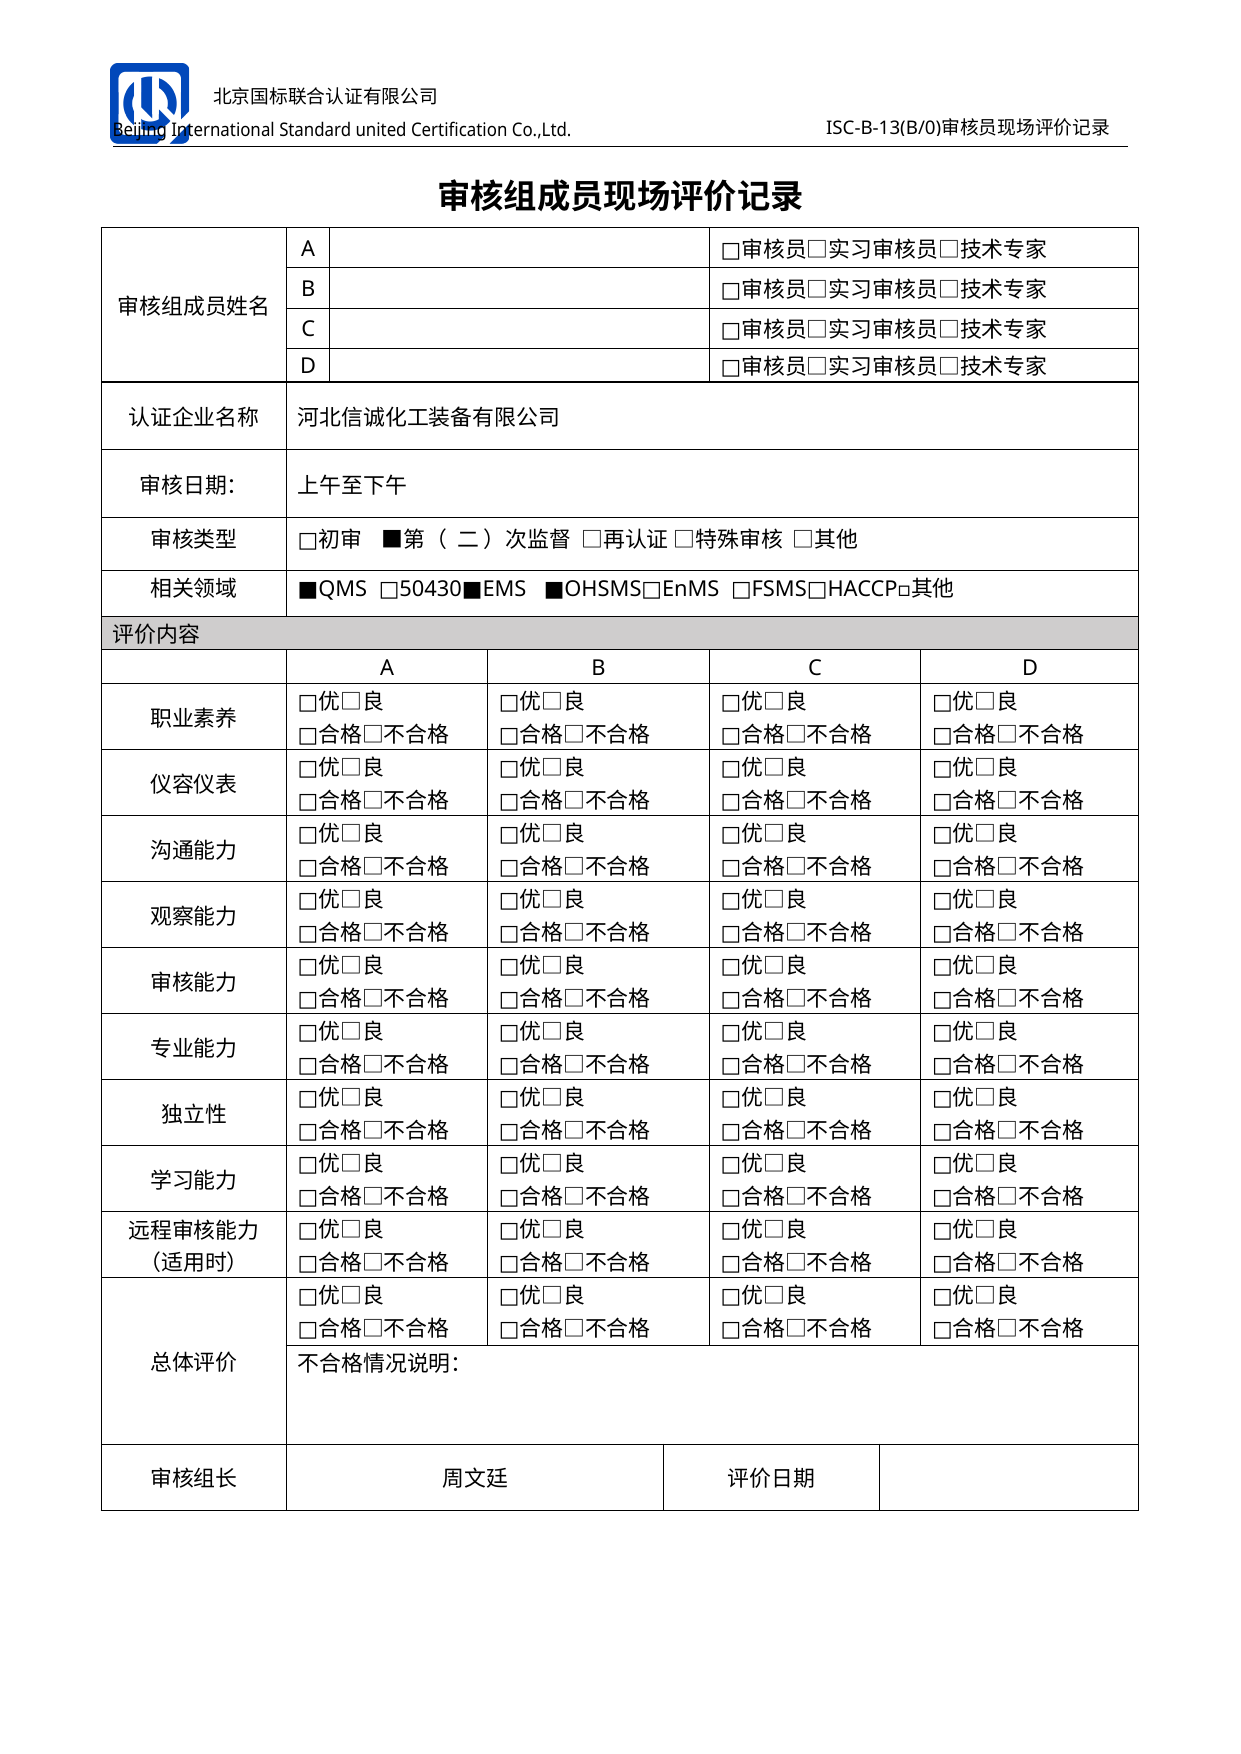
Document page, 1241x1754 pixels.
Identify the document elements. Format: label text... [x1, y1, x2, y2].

table_cell C [710, 650, 920, 683]
table_header 审核组成员姓名 [102, 228, 286, 381]
table_cell □优□良 □合格□不合格 [710, 1212, 920, 1277]
table_cell □优□良 □合格□不合格 [710, 816, 920, 881]
table_cell □优□良 □合格□不合格 [710, 1146, 920, 1211]
table_cell □优□良 □合格□不合格 [921, 1212, 1138, 1277]
table_cell C [287, 309, 329, 348]
table_cell □优□良 □合格□不合格 [710, 1080, 920, 1145]
table_cell 评价内容 [102, 617, 1138, 649]
table_cell □优□良 □合格□不合格 [710, 1014, 920, 1079]
table_cell 相关领域 [102, 571, 286, 616]
table_cell B [488, 650, 709, 683]
table_cell [330, 309, 709, 348]
table_cell 专业能力 [102, 1014, 286, 1079]
table_cell □优□良 □合格□不合格 [287, 882, 487, 947]
table_cell 审核组长 [102, 1445, 286, 1509]
table_cell □优□良 □合格□不合格 [287, 948, 487, 1013]
table_cell 不合格情况说明： [287, 1346, 1138, 1443]
table_cell □优□良 □合格□不合格 [488, 882, 709, 947]
table_cell B [287, 268, 329, 308]
table_cell 审核日期： [102, 450, 286, 517]
table_cell □优□良 □合格□不合格 [921, 948, 1138, 1013]
table_cell □优□良 □合格□不合格 [488, 816, 709, 881]
table_cell □优□良 □合格□不合格 [921, 1278, 1138, 1345]
table_cell □优□良 □合格□不合格 [710, 948, 920, 1013]
table_cell □优□良 □合格□不合格 [488, 1146, 709, 1211]
table_cell □优□良 □合格□不合格 [287, 1080, 487, 1145]
table_cell 上午至下午 [287, 450, 1138, 517]
table_cell □优□良 □合格□不合格 [921, 750, 1138, 815]
table_cell □优□良 □合格□不合格 [287, 1212, 487, 1277]
table_cell 认证企业名称 [102, 383, 286, 449]
table_cell 审核类型 [102, 518, 286, 570]
table_cell 评价日期 [664, 1445, 879, 1509]
text 审核组成员现场评价记录 [112, 162, 1128, 227]
table_cell □优□良 □合格□不合格 [287, 684, 487, 749]
table_cell 审核能力 [102, 948, 286, 1013]
table_header □审核员□实习审核员□技术专家 [710, 228, 1138, 267]
table_cell □优□良 □合格□不合格 [710, 750, 920, 815]
table_header A [287, 228, 329, 267]
table_cell D [287, 349, 329, 381]
table_cell □优□良 □合格□不合格 [488, 1080, 709, 1145]
table_header [330, 228, 709, 267]
table_cell □优□良 □合格□不合格 [710, 1278, 920, 1345]
table_cell □审核员□实习审核员□技术专家 [710, 268, 1138, 308]
table_cell [330, 349, 709, 381]
table_cell 远程审核能力 （适用时） [102, 1212, 286, 1277]
table_cell [330, 268, 709, 308]
table_cell □优□良 □合格□不合格 [488, 684, 709, 749]
table_cell □优□良 □合格□不合格 [488, 1212, 709, 1277]
table_cell □优□良 □合格□不合格 [488, 750, 709, 815]
table_cell [102, 650, 286, 683]
table_cell □优□良 □合格□不合格 [921, 1146, 1138, 1211]
picture [110, 63, 190, 144]
table_cell □审核员□实习审核员□技术专家 [710, 309, 1138, 348]
table_cell □优□良 □合格□不合格 [921, 882, 1138, 947]
table_cell [880, 1445, 1138, 1509]
table_cell □优□良 □合格□不合格 [710, 684, 920, 749]
table_cell 河北信诚化工装备有限公司 [287, 383, 1138, 449]
table_cell ■QMS □50430■EMS ■OHSMS□EnMS □FSMS□HACCP□其他 [287, 571, 1138, 616]
table_cell 仪容仪表 [102, 750, 286, 815]
table_cell □审核员□实习审核员□技术专家 [710, 349, 1138, 381]
table_cell 学习能力 [102, 1146, 286, 1211]
table_cell 独立性 [102, 1080, 286, 1145]
table_cell 沟通能力 [102, 816, 286, 881]
table_cell □优□良 □合格□不合格 [921, 816, 1138, 881]
table_cell 职业素养 [102, 684, 286, 749]
table_cell □优□良 □合格□不合格 [921, 1014, 1138, 1079]
table_cell 周文廷 [287, 1445, 663, 1509]
table_cell 观察能力 [102, 882, 286, 947]
table_cell □优□良 □合格□不合格 [287, 816, 487, 881]
table_cell □优□良 □合格□不合格 [488, 1014, 709, 1079]
table_cell □优□良 □合格□不合格 [488, 1278, 709, 1345]
table_cell □优□良 □合格□不合格 [287, 1146, 487, 1211]
table_cell □优□良 □合格□不合格 [921, 1080, 1138, 1145]
table_cell □优□良 □合格□不合格 [287, 750, 487, 815]
table_cell □优□良 □合格□不合格 [710, 882, 920, 947]
table_cell D [921, 650, 1138, 683]
table_cell □优□良 □合格□不合格 [488, 948, 709, 1013]
table_cell □优□良 □合格□不合格 [287, 1278, 487, 1345]
table_cell A [287, 650, 487, 683]
table_cell □初审 ■第（ 二 ）次监督 □再认证 □特殊审核 □其他 [287, 518, 1138, 570]
table_cell □优□良 □合格□不合格 [287, 1014, 487, 1079]
table_cell 总体评价 [102, 1278, 286, 1443]
table_cell □优□良 □合格□不合格 [921, 684, 1138, 749]
